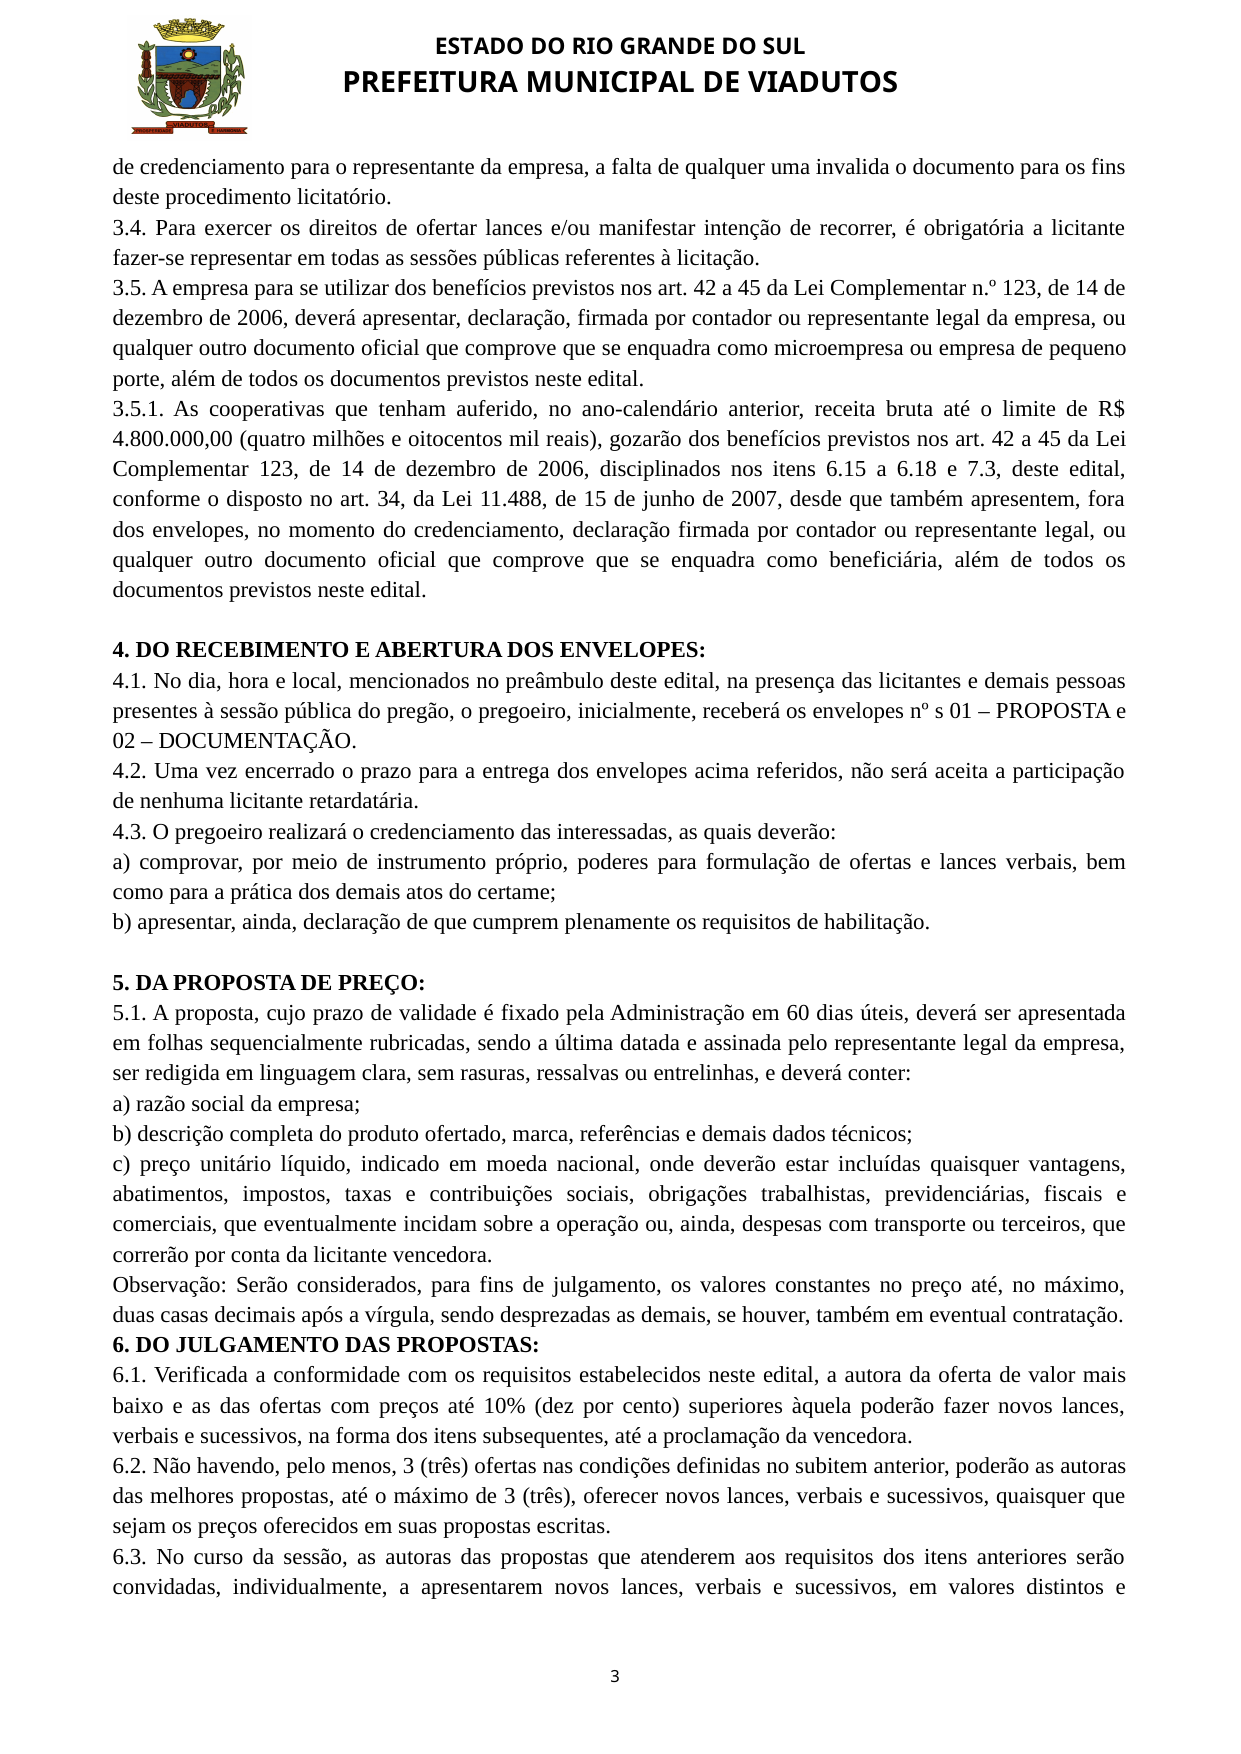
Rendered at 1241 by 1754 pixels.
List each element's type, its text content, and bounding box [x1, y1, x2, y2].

text 4.1. No dia, hora e local, mencionados no preâmbulo deste edital, na presença das licitantes e demais pessoas presentes à sessão pública do pregão, o pregoeiro, inicialmente, receberá os envelopes nº s 01 – PROPOSTA e 02 – DOCUMENTAÇÃO. [112, 667, 1128, 753]
text c) preço unitário líquido, indicado em moeda nacional, onde deverão estar incluídas quaisquer vantagens, abatimentos, impostos, taxas e contribuições sociais, obrigações trabalhistas, previdenciárias, fiscais e comerciais, que eventualmente incidam sobre a operação ou, ainda, despesas com transporte ou terceiros, que correrão por conta da licitante vencedora. [112, 1150, 1128, 1267]
text 6. DO JULGAMENTO DAS PROPOSTAS: [112, 1331, 1128, 1358]
text Observação: Serão considerados, para fins de julgamento, os valores constantes no preço até, no máximo, duas casas decimais após a vírgula, sendo desprezadas as demais, se houver, também em eventual contratação. [112, 1271, 1128, 1327]
text 4.3. O pregoeiro realizará o credenciamento das interessadas, as quais deverão: [112, 818, 1128, 844]
text 4.2. Uma vez encerrado o prazo para a entrega dos envelopes acima referidos, não será aceita a participação de nenhuma licitante retardatária. [112, 757, 1128, 814]
text 5. DA PROPOSTA DE PREÇO: [112, 969, 1128, 995]
text 5.1. A proposta, cujo prazo de validade é fixado pela Administração em 60 dias úteis, deverá ser apresentada em folhas sequencialmente rubricadas, sendo a última datada e assinada pelo representante legal da empresa, ser redigida em linguagem clara, sem rasuras, ressalvas ou entrelinhas, e deverá conter: [112, 999, 1128, 1086]
text 3.4. Para exercer os direitos de ofertar lances e/ou manifestar intenção de recorrer, é obrigatória a licitante fazer-se representar em todas as sessões públicas referentes à licitação. [112, 214, 1128, 270]
text 6.2. Não havendo, pelo menos, 3 (três) ofertas nas condições definidas no subitem anterior, poderão as autoras das melhores propostas, até o máximo de 3 (três), oferecer novos lances, verbais e sucessivos, quaisquer que sejam os preços oferecidos em suas propostas escritas. [112, 1452, 1128, 1539]
text 6.1. Verificada a conformidade com os requisitos estabelecidos neste edital, a autora da oferta de valor mais baixo e as das ofertas com preços até 10% (dez por cento) superiores àquela poderão fazer novos lances, verbais e sucessivos, na forma dos itens subsequentes, até a proclamação da vencedora. [112, 1362, 1128, 1448]
text a) razão social da empresa; [112, 1090, 1128, 1116]
text a) comprovar, por meio de instrumento próprio, poderes para formulação de ofertas e lances verbais, bem como para a prática dos demais atos do certame; [112, 848, 1128, 904]
text b) descrição completa do produto ofertado, marca, referências e demais dados técnicos; [112, 1120, 1128, 1146]
text b) apresentar, ainda, declaração de que cumprem plenamente os requisitos de habilitação. [112, 908, 1128, 935]
text 3.5. A empresa para se utilizar dos benefícios previstos nos art. 42 a 45 da Lei Complementar n.º 123, de 14 de dezembro de 2006, deverá apresentar, declaração, firmada por contador ou representante legal da empresa, ou qualquer outro documento oficial que comprove que se enquadra como microempresa ou empresa de pequeno porte, além de todos os documentos previstos neste edital. [112, 274, 1128, 391]
picture [127, 15, 253, 141]
text 4. DO RECEBIMENTO E ABERTURA DOS ENVELOPES: [112, 637, 1128, 663]
text 3.5.1. As cooperativas que tenham auferido, no ano-calendário anterior, receita bruta até o limite de R$ 4.800.000,00 (quatro milhões e oitocentos mil reais), gozarão dos benefícios previstos nos art. 42 a 45 da Lei Complementar 123, de 14 de dezembro de 2006, disciplinados nos itens 6.15 a 6.18 e 7.3, deste edital, conforme o disposto no art. 34, da Lei 11.488, de 15 de junho de 2007, desde que também apresentem, fora dos envelopes, no momento do credenciamento, declaração firmada por contador ou representante legal, ou qualquer outro documento oficial que comprove que se enquadra como beneficiária, além de todos os documentos previstos neste edital. [112, 395, 1128, 602]
